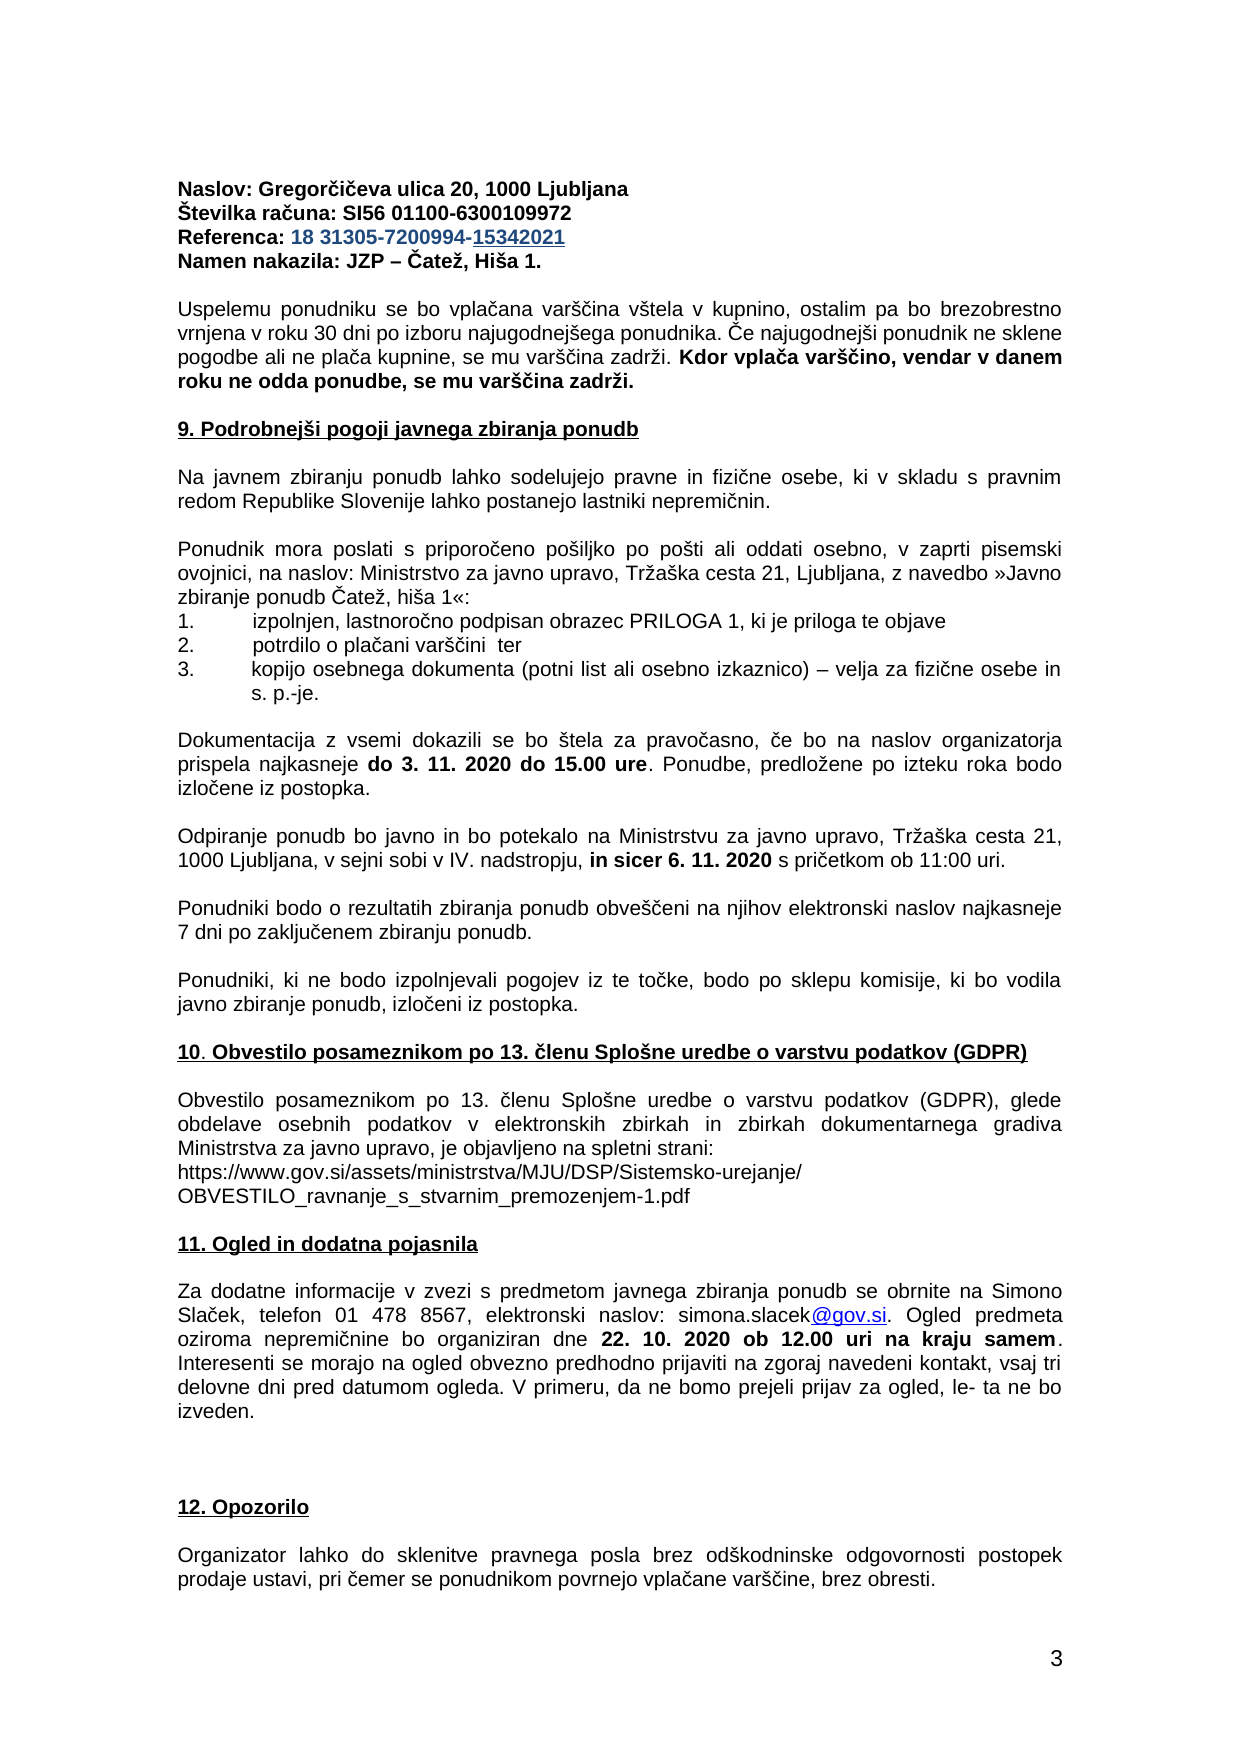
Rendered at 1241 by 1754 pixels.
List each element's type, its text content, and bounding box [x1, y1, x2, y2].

text Številka računa: SI56 01100-6300109972 [177, 201, 1063, 225]
text Naslov: Gregorčičeva ulica 20, 1000 Ljubljana [177, 177, 1063, 201]
text 11. Ogled in dodatna pojasnila [177, 1231, 1063, 1255]
text Ponudnik mora poslati s priporočeno pošiljko po pošti ali oddati osebno, v zaprti pisemski ovojnici, na naslov: Ministrstvo za javno upravo, Tržaška cesta 21, Ljubljana, z navedbo »Javno zbiranje ponudb Čatež, hiša 1«: [177, 537, 1063, 608]
text Organizator lahko do sklenitve pravnega posla brez odškodninske odgovornosti postopek prodaje ustavi, pri čemer se ponudnikom povrnejo vplačane varščine, brez obresti. [177, 1543, 1063, 1591]
text Ponudniki bodo o rezultatih zbiranja ponudb obveščeni na njihov elektronski naslov najkasneje 7 dni po zaključenem zbiranju ponudb. [177, 896, 1063, 944]
text 10. Obvestilo posameznikom po 13. členu Splošne uredbe o varstvu podatkov (GDPR) [177, 1040, 1063, 1064]
text Namen nakazila: JZP – Čatež, Hiša 1. [177, 249, 1063, 273]
text Referenca: 18 31305-7200994-15342021 [177, 225, 1063, 249]
text https://www.gov.si/assets/ministrstva/MJU/DSP/Sistemsko-urejanje/OBVESTILO_ravnanje_s_stvarnim_premozenjem-1.pdf [177, 1159, 1063, 1207]
text Dokumentacija z vsemi dokazili se bo štela za pravočasno, če bo na naslov organizatorja prispela najkasneje do 3. 11. 2020 do 15.00 ure. Ponudbe, predložene po izteku roka bodo izločene iz postopka. [177, 728, 1063, 800]
text Uspelemu ponudniku se bo vplačana varščina vštela v kupnino, ostalim pa bo brezobrestno vrnjena v roku 30 dni po izboru najugodnejšega ponudnika. Če najugodnejši ponudnik ne sklene pogodbe ali ne plača kupnine, se mu varščina zadrži. Kdor vplača varščino, vendar v danem roku ne odda ponudbe, se mu varščina zadrži. [177, 297, 1063, 393]
list izpolnjen, lastnoročno podpisan obrazec PRILOGA 1, ki je priloga te objave [177, 608, 1063, 632]
text Obvestilo posameznikom po 13. členu Splošne uredbe o varstvu podatkov (GDPR), glede obdelave osebnih podatkov v elektronskih zbirkah in zbirkah dokumentarnega gradiva Ministrstva za javno upravo, je objavljeno na spletni strani: [177, 1088, 1063, 1159]
text Na javnem zbiranju ponudb lahko sodelujejo pravne in fizične osebe, ki v skladu s pravnim redom Republike Slovenije lahko postanejo lastniki nepremičnin. [177, 465, 1063, 513]
text Za dodatne informacije v zvezi s predmetom javnega zbiranja ponudb se obrnite na Simono Slaček, telefon 01 478 8567, elektronski naslov: simona.slacek@gov.si. Ogled predmeta oziroma nepremičnine bo organiziran dne 22. 10. 2020 ob 12.00 uri na kraju samem. Interesenti se morajo na ogled obvezno predhodno prijaviti na zgoraj navedeni kontakt, vsaj tri delovne dni pred datumom ogleda. V primeru, da ne bomo prejeli prijav za ogled, le- ta ne bo izveden. [177, 1279, 1063, 1423]
text 9. Podrobnejši pogoji javnega zbiranja ponudb [177, 417, 1063, 441]
text 12. Opozorilo [177, 1495, 1063, 1519]
text Odpiranje ponudb bo javno in bo potekalo na Ministrstvu za javno upravo, Tržaška cesta 21, 1000 Ljubljana, v sejni sobi v IV. nadstropju, in sicer 6. 11. 2020 s pričetkom ob 11:00 uri. [177, 824, 1063, 872]
text Ponudniki, ki ne bodo izpolnjevali pogojev iz te točke, bodo po sklepu komisije, ki bo vodila javno zbiranje ponudb, izločeni iz postopka. [177, 968, 1063, 1016]
list potrdilo o plačani varščini ter [177, 632, 1063, 656]
list kopijo osebnega dokumenta (potni list ali osebno izkaznico) – velja za fizične osebe in s. p.-je. [177, 656, 1063, 704]
